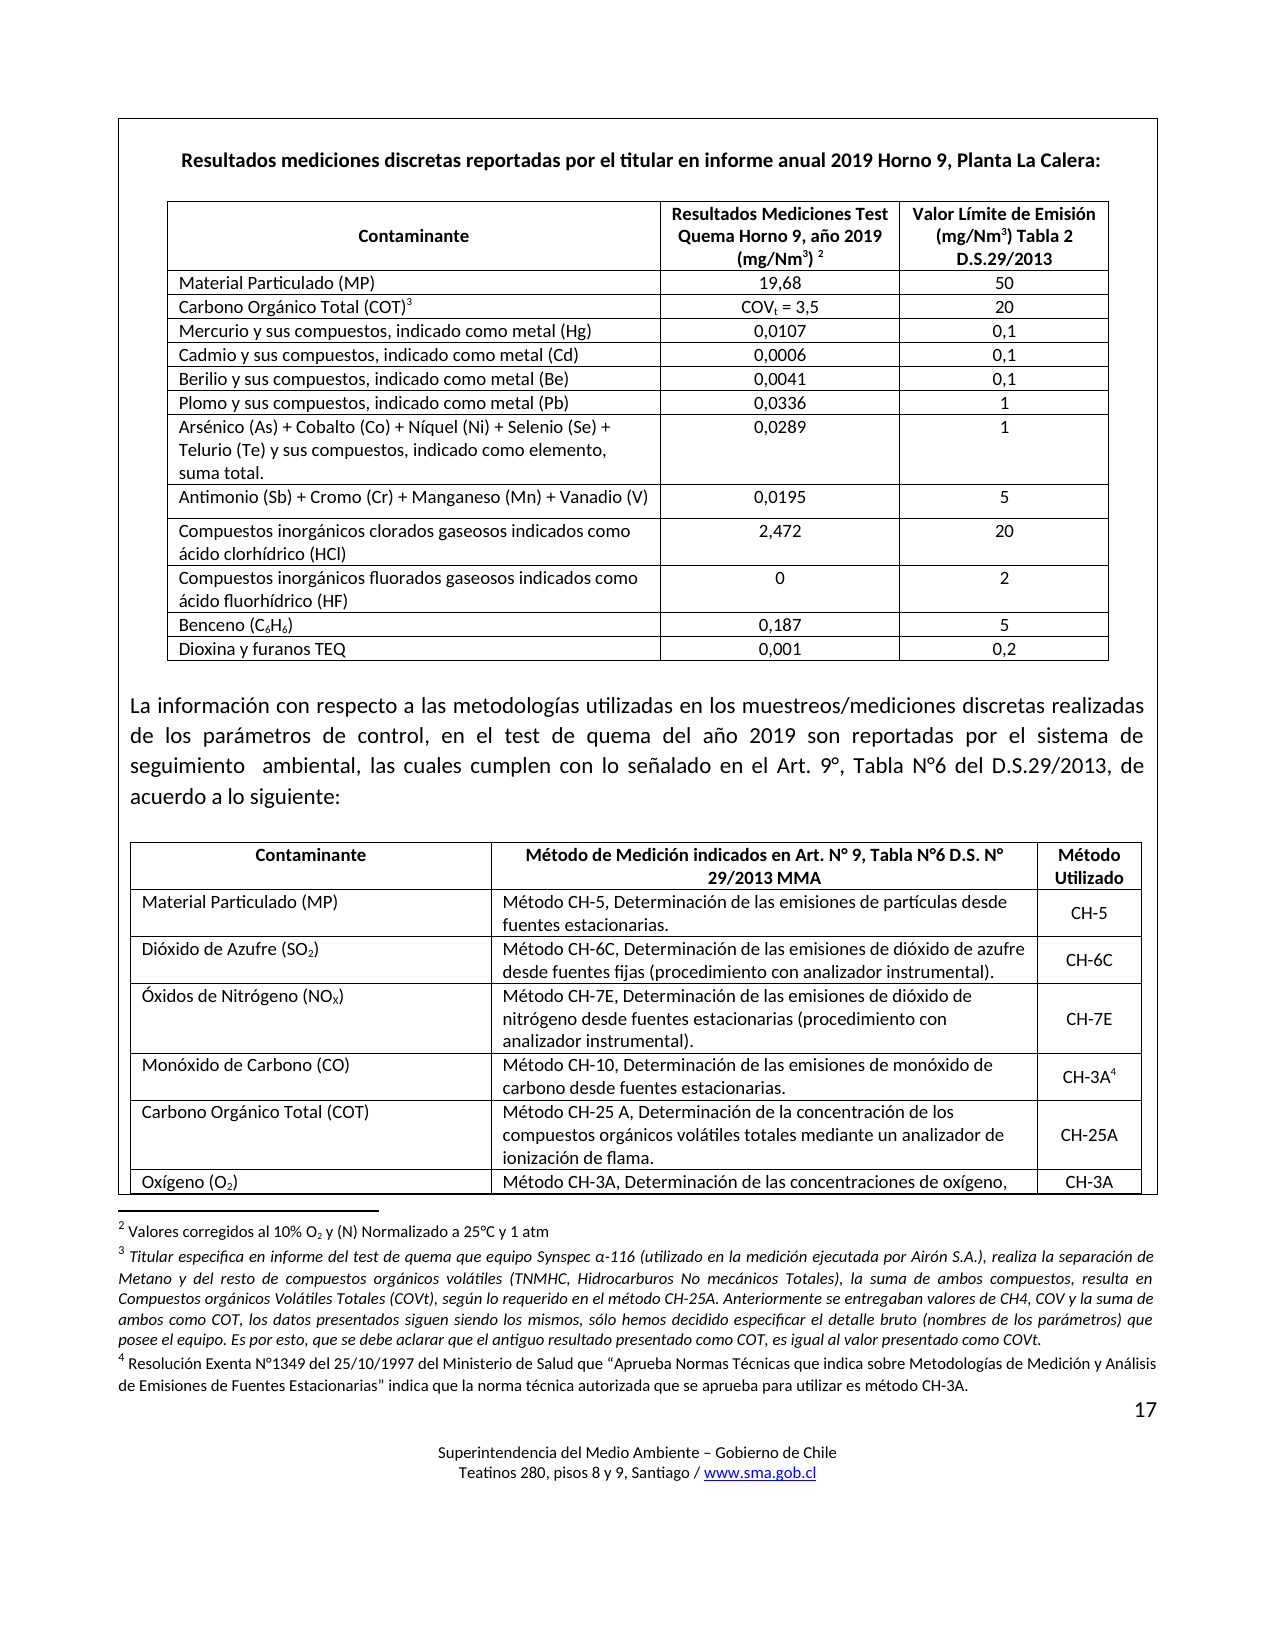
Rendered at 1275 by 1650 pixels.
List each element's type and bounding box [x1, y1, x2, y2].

table_cell [119, 119, 1157, 1194]
